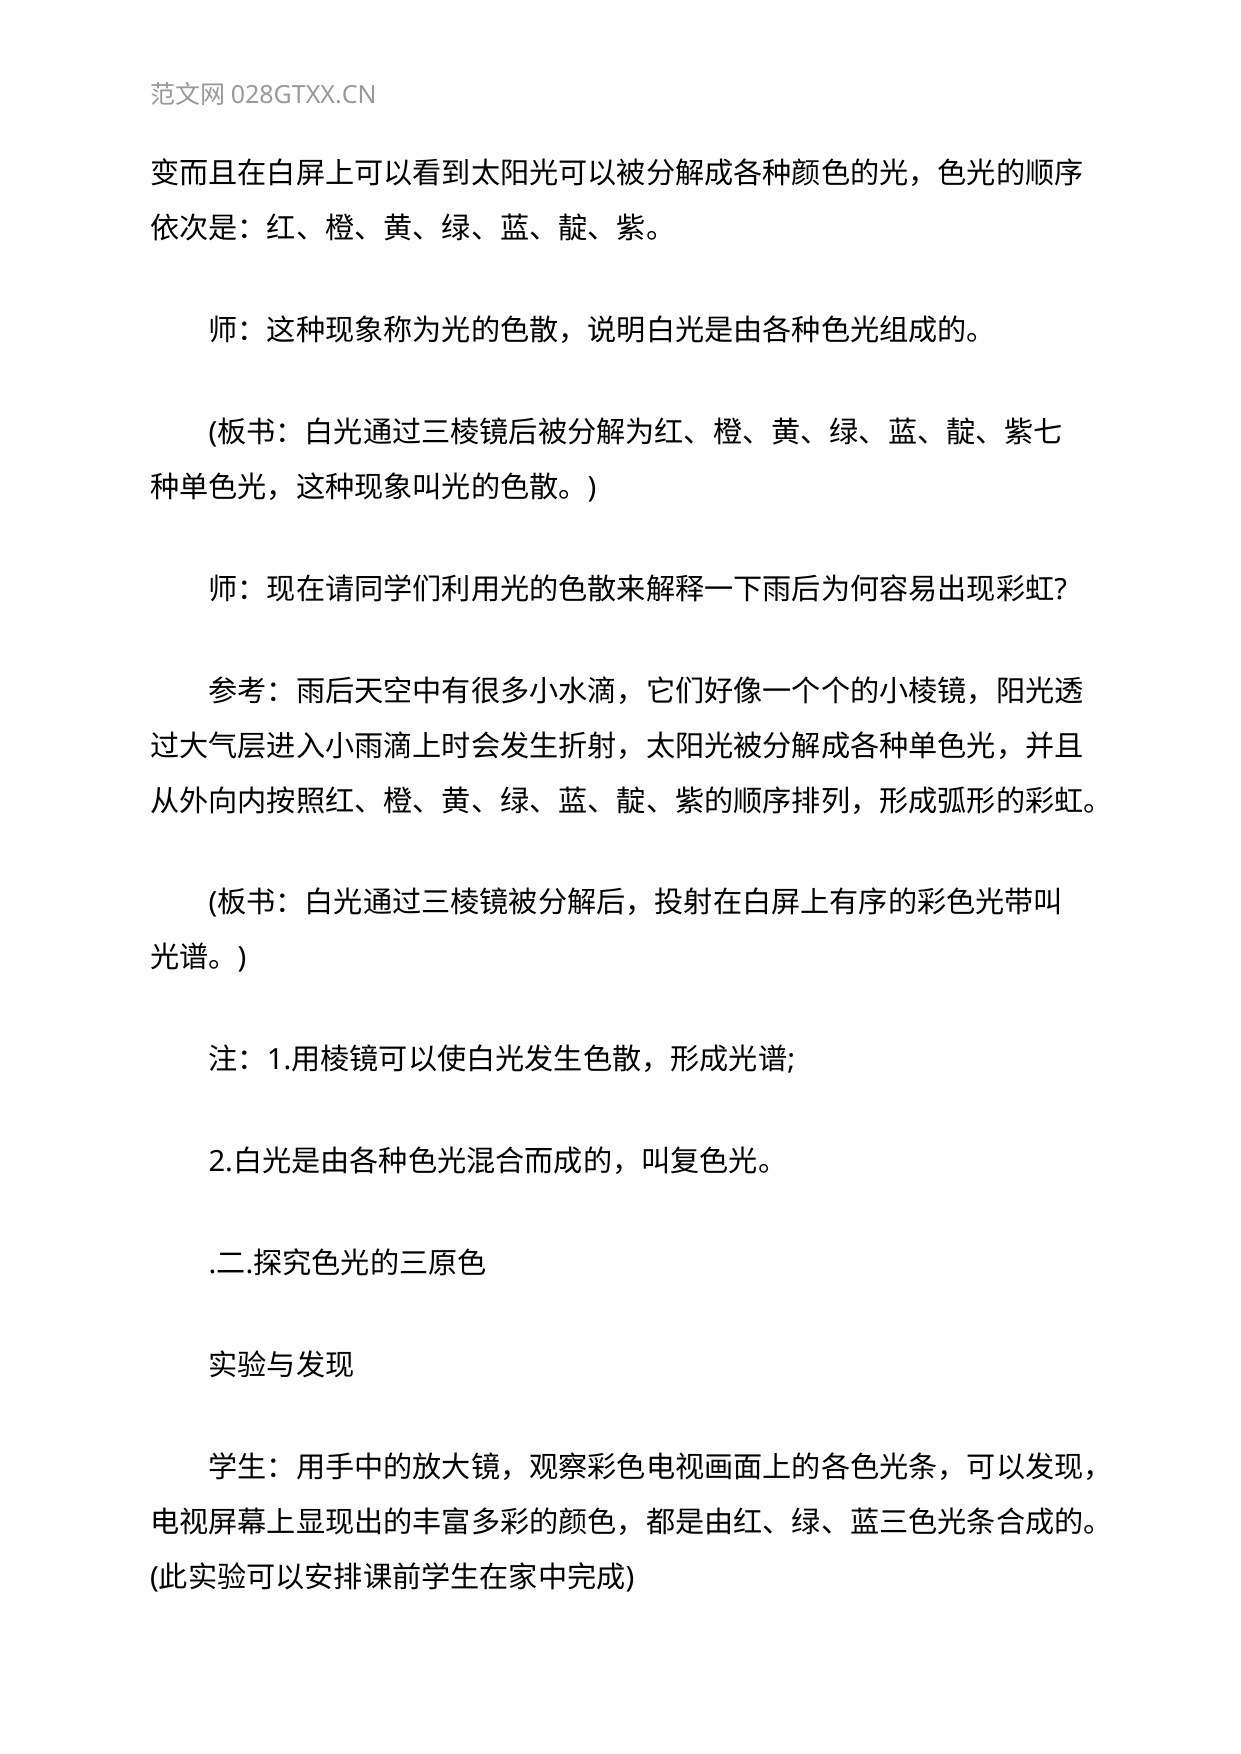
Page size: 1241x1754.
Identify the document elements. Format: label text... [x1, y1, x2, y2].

text 师：现在请同学们利用光的色散来解释一下雨后为何容易出现彩虹? [150, 565, 1090, 608]
text 2.白光是由各种色光混合而成的，叫复色光。 [150, 1138, 1090, 1180]
text (板书：白光通过三棱镜后被分解为红、橙、黄、绿、蓝、靛、紫七种单色光，这种现象叫光的色散。) [150, 408, 1090, 506]
text 学生：用手中的放大镜，观察彩色电视画面上的各色光条，可以发现，电视屏幕上显现出的丰富多彩的颜色，都是由红、绿、蓝三色光条合成的。(此实验可以安排课前学生在家中完成) [150, 1444, 1090, 1596]
text 注：1.用棱镜可以使白光发生色散，形成光谱; [150, 1036, 1090, 1078]
text 师：这种现象称为光的色散，说明白光是由各种色光组成的。 [150, 307, 1090, 349]
text (板书：白光通过三棱镜被分解后，投射在白屏上有序的彩色光带叫光谱。) [150, 879, 1090, 976]
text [150, 150, 1090, 247]
text 实验与发现 [150, 1342, 1090, 1384]
text .二.探究色光的三原色 [150, 1240, 1090, 1282]
text 参考：雨后天空中有很多小水滴，它们好像一个个的小棱镜，阳光透过大气层进入小雨滴上时会发生折射，太阳光被分解成各种单色光，并且从外向内按照红、橙、黄、绿、蓝、靛、紫的顺序排列，形成弧形的彩虹。 [150, 667, 1090, 819]
